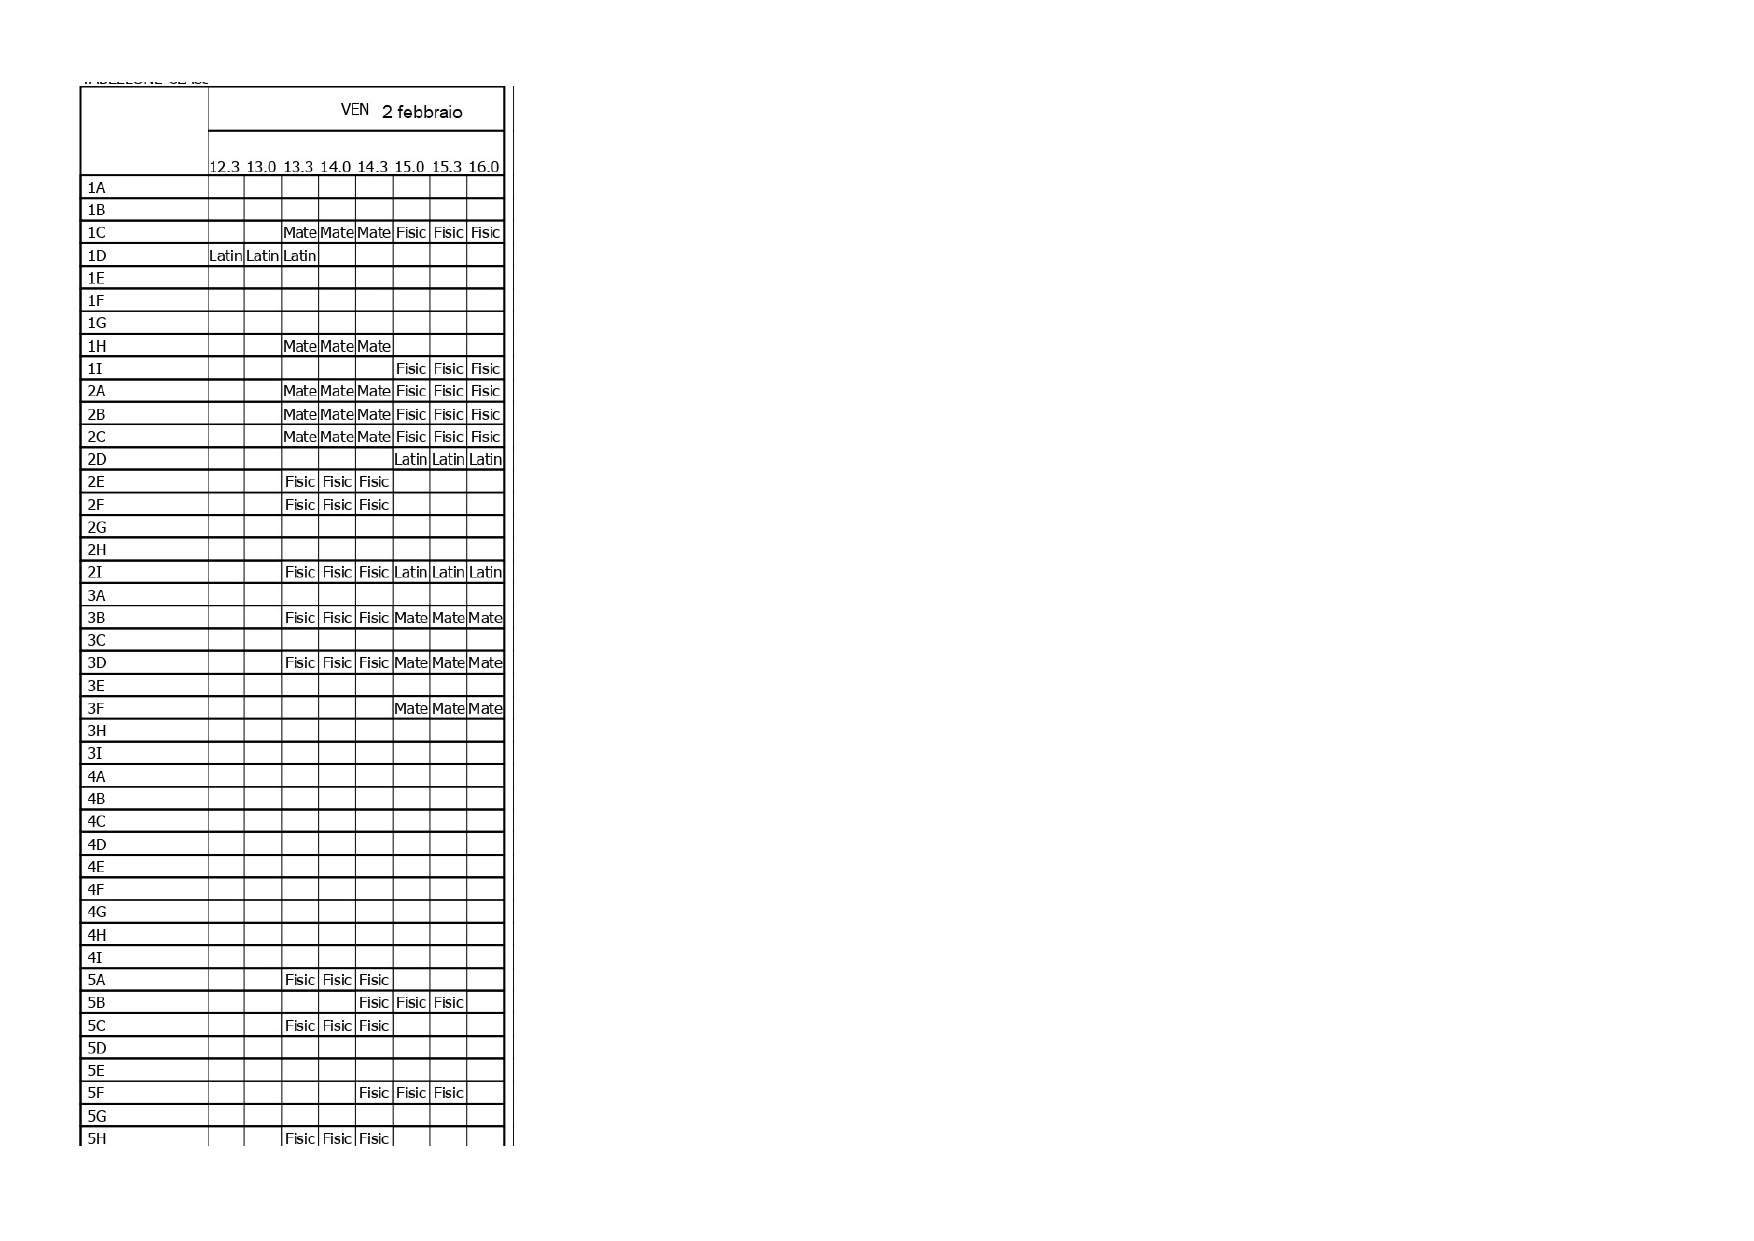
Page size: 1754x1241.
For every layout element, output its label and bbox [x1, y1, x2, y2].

picture [75, 75, 519, 1166]
